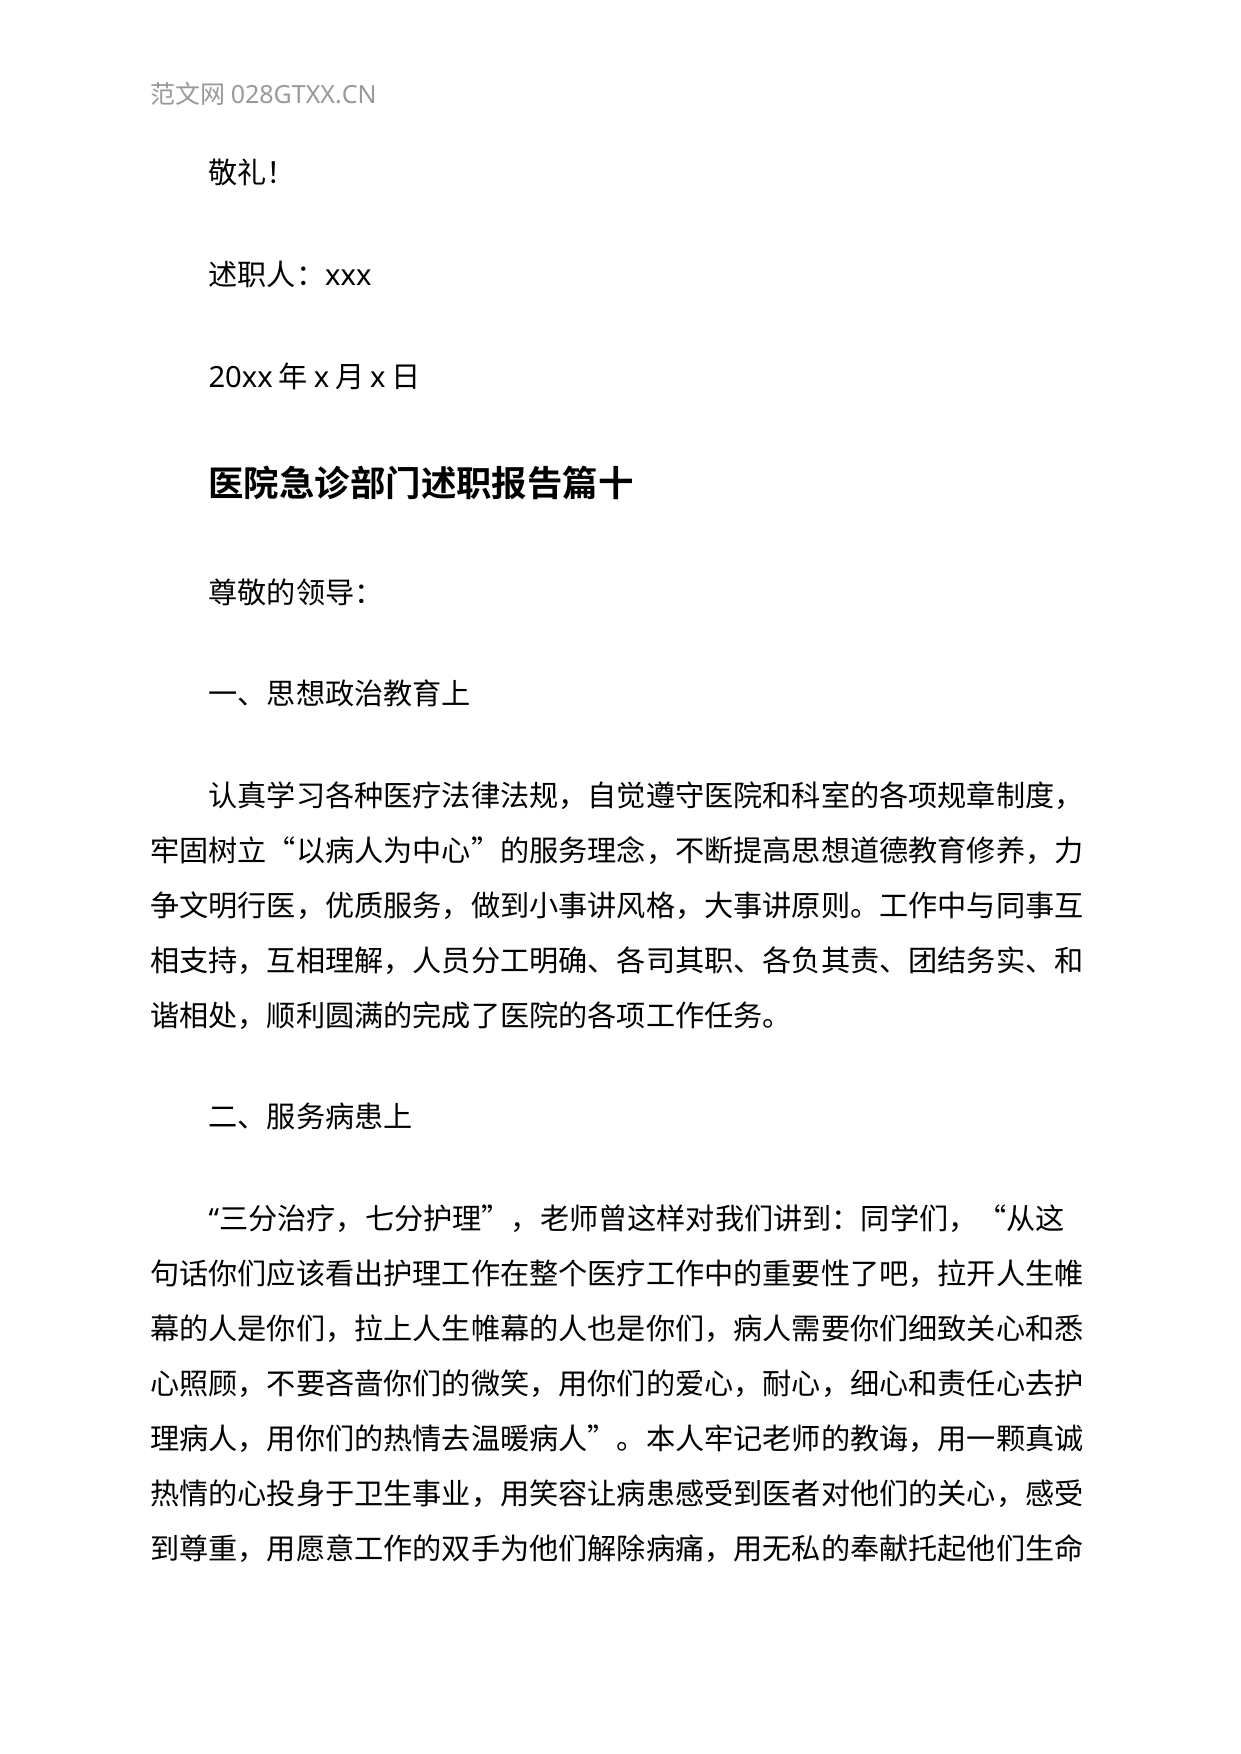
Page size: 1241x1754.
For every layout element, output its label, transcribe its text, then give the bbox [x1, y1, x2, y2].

text 敬礼！ [150, 150, 1090, 192]
text 医院急诊部门述职报告篇十 [150, 456, 1090, 507]
text 尊敬的领导： [150, 569, 1090, 611]
text 述职人：xxx [150, 252, 1090, 294]
text 一、思想政治教育上 [150, 671, 1090, 713]
text 认真学习各种医疗法律法规，自觉遵守医院和科室的各项规章制度，牢固树立“以病人为中心”的服务理念，不断提高思想道德教育修养，力争文明行医，优质服务，做到小事讲风格，大事讲原则。工作中与同事互相支持，互相理解，人员分工明确、各司其职、各负其责、团结务实、和谐相处，顺利圆满的完成了医院的各项工作任务。 [150, 773, 1090, 1034]
text 二、服务病患上 [150, 1094, 1090, 1136]
text 20xx年x月x日 [150, 354, 1090, 396]
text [150, 1196, 1090, 1568]
